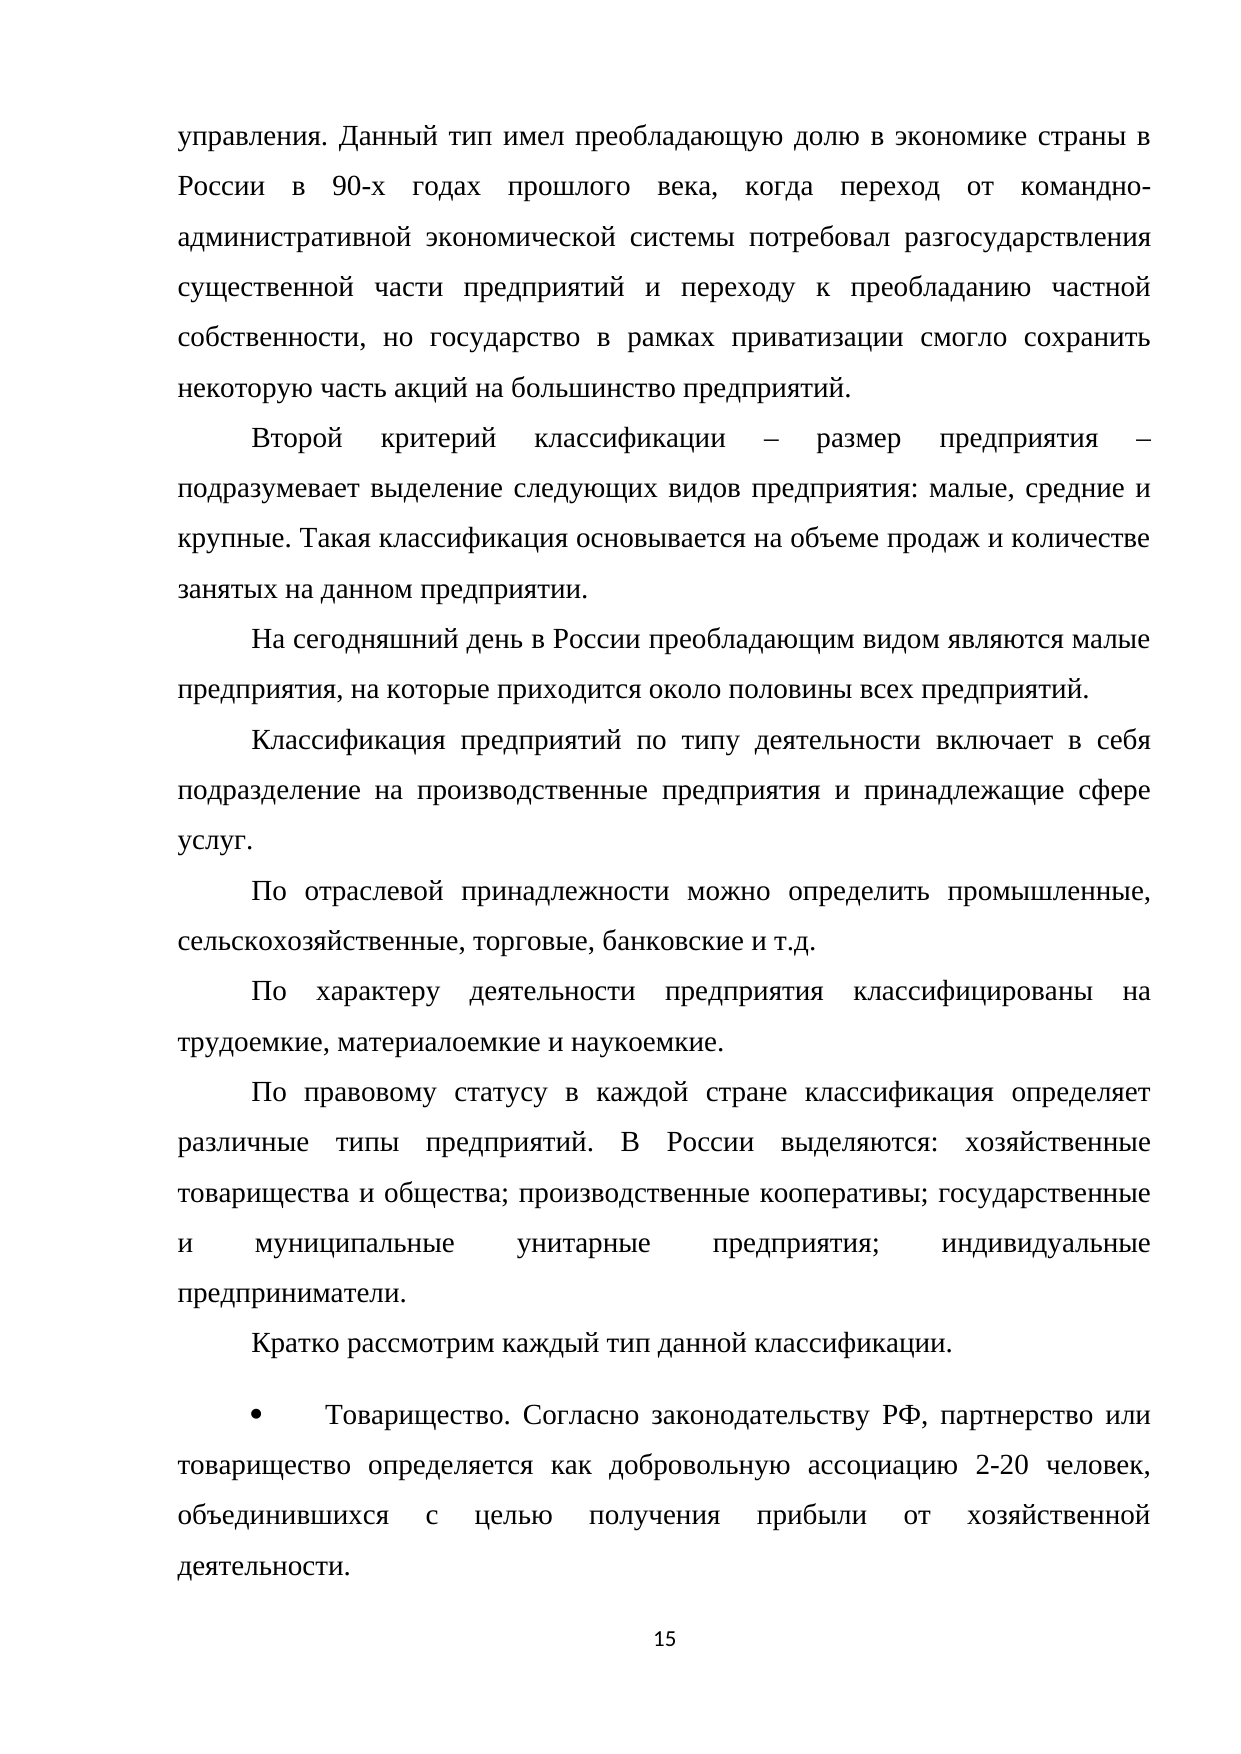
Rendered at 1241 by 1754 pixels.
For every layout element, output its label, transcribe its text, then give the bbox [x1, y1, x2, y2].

text По правовому статусу в каждой стране классификация определяет различные типы предприятий. В России выделяются: хозяйственные товарищества и общества; производственные кооперативы; государственные и муниципальные унитарные предприятия; индивидуальные предприниматели. [177, 1074, 1152, 1309]
text По характеру деятельности предприятия классифицированы на трудоемкие, материалоемкие и наукоемкие. [177, 973, 1152, 1057]
text Классификация предприятий по типу деятельности включает в себя подразделение на производственные предприятия и принадлежащие сфере услуг. [177, 722, 1152, 856]
text По отраслевой принадлежности можно определить промышленные, сельскохозяйственные, торговые, банковские и т.д. [177, 873, 1152, 957]
text На сегодняшний день в России преобладающим видом являются малые предприятия, на которые приходится около половины всех предприятий. [177, 621, 1152, 705]
text Второй критерий классификации – размер предприятия – подразумевает выделение следующих видов предприятия: малые, средние и крупные. Такая классификация основывается на объеме продаж и количестве занятых на данном предприятии. [177, 420, 1152, 604]
list Товарищество. Согласно законодательству РФ, партнерство или товарищество определяется как добровольную ассоциацию 2-20 человек, объединившихся с целью получения прибыли от хозяйственной деятельности. [177, 1397, 1152, 1581]
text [177, 118, 1152, 403]
text Кратко рассмотрим каждый тип данной классификации. [177, 1326, 1152, 1359]
